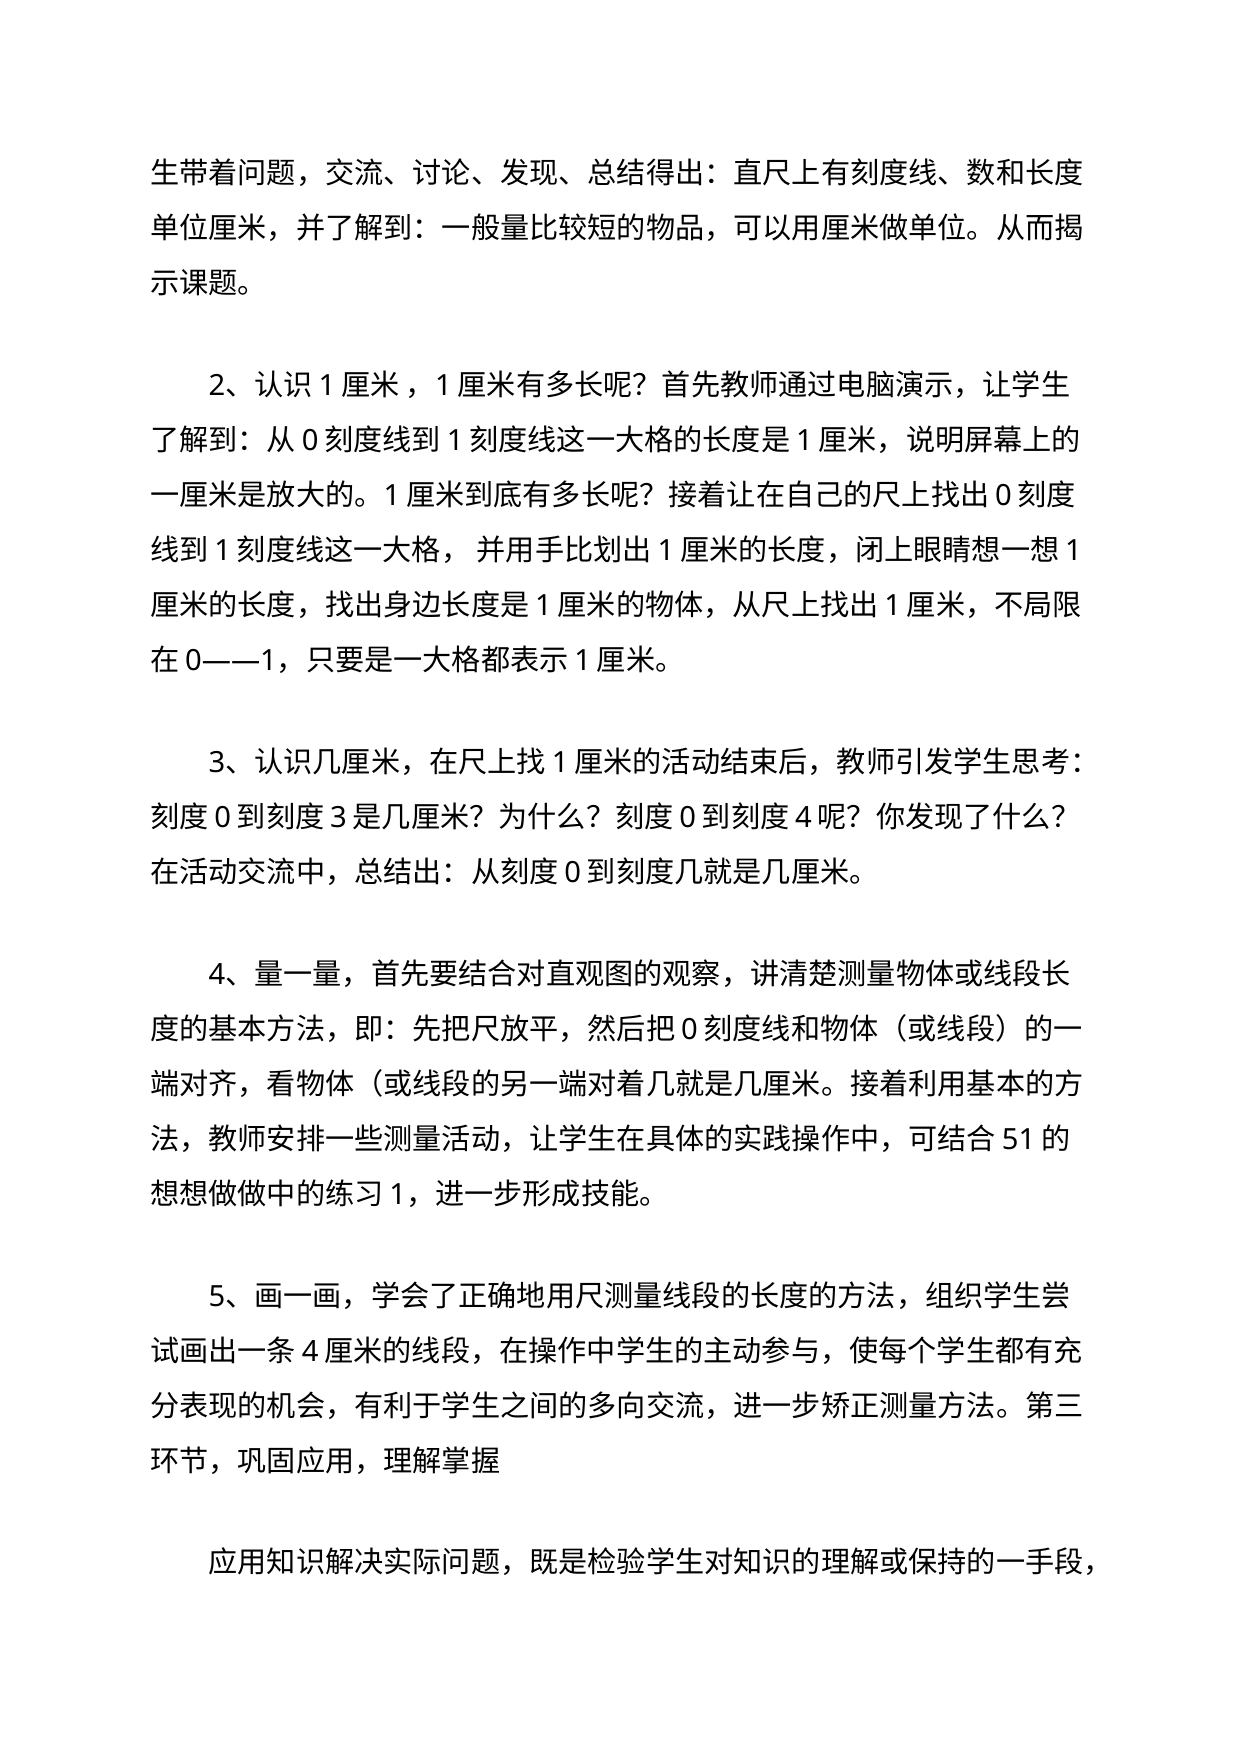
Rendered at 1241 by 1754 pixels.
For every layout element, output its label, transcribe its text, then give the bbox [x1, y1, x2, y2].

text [150, 1539, 1090, 1581]
text 3、认识几厘米，在尺上找1厘米的活动结束后，教师引发学生思考：刻度0到刻度3是几厘米？为什么？刻度0到刻度4呢？你发现了什么？在活动交流中，总结出：从刻度0到刻度几就是几厘米。 [150, 738, 1090, 891]
text 2、认识1厘米 ，1厘米有多长呢？首先教师通过电脑演示，让学生了解到：从0刻度线到1刻度线这一大格的长度是1厘米，说明屏幕上的一厘米是放大的。1厘米到底有多长呢？接着让在自己的尺上找出0刻度线到1刻度线这一大格， 并用手比划出1厘米的长度，闭上眼睛想一想1厘米的长度，找出身边长度是1厘米的物体，从尺上找出1厘米，不局限在0——1，只要是一大格都表示1厘米。 [150, 362, 1090, 679]
text 4、量一量，首先要结合对直观图的观察，讲清楚测量物体或线段长度的基本方法，即：先把尺放平，然后把0刻度线和物体（或线段）的一端对齐，看物体（或线段的另一端对着几就是几厘米。接着利用基本的方法，教师安排一些测量活动，让学生在具体的实践操作中，可结合51的想想做做中的练习1，进一步形成技能。 [150, 951, 1090, 1213]
text 5、画一画，学会了正确地用尺测量线段的长度的方法，组织学生尝试画出一条4厘米的线段，在操作中学生的主动参与，使每个学生都有充分表现的机会，有利于学生之间的多向交流，进一步矫正测量方法。第三环节，巩固应用，理解掌握 [150, 1272, 1090, 1479]
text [150, 150, 1090, 302]
